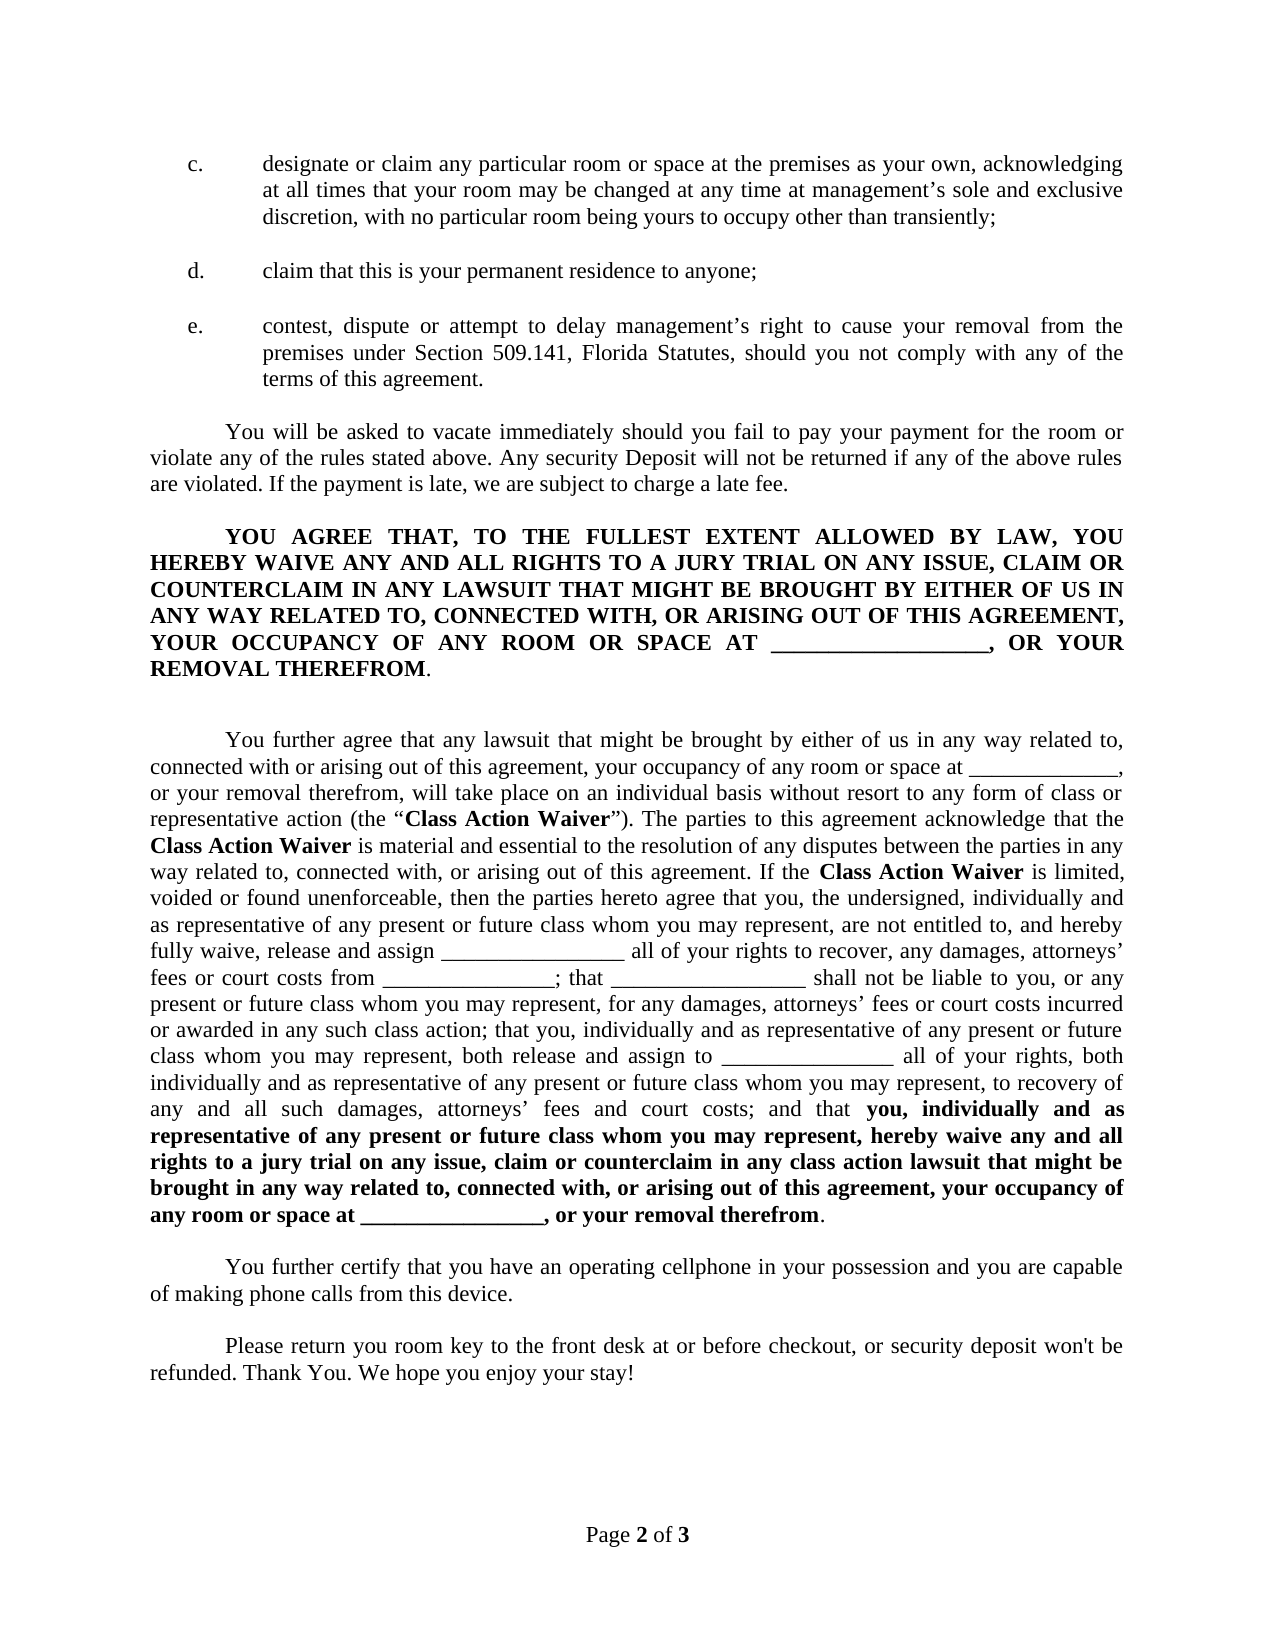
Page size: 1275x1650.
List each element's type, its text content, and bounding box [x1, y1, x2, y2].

text You further certify that you have an operating cellphone in your possession and you are capable of making phone calls from this device. [150, 1253, 1125, 1306]
text Please return you room key to the front desk at or before checkout, or security deposit won't be refunded. Thank You. We hope you enjoy your stay! [150, 1332, 1125, 1385]
list contest, dispute or attempt to delay management’s right to cause your removal from the premises under Section 509.141, Florida Statutes, should you not comply with any of the terms of this agreement. [187, 312, 1125, 391]
text You will be asked to vacate immediately should you fail to pay your payment for the room or violate any of the rules stated above. Any security Deposit will not be returned if any of the above rules are violated. If the payment is late, we are subject to charge a late fee. [150, 418, 1125, 497]
list claim that this is your permanent residence to anyone; [187, 257, 1125, 284]
list designate or claim any particular room or space at the premises as your own, acknowledging at all times that your room may be changed at any time at management’s sole and exclusive discretion, with no particular room being yours to occupy other than transiently; [187, 150, 1125, 229]
text YOU AGREE THAT, TO THE FULLEST EXTENT ALLOWED BY LAW, YOU HEREBY WAIVE ANY AND ALL RIGHTS TO A JURY TRIAL ON ANY ISSUE, CLAIM OR COUNTERCLAIM IN ANY LAWSUIT THAT MIGHT BE BROUGHT BY EITHER OF US IN ANY WAY RELATED TO, CONNECTED WITH, OR ARISING OUT OF THIS AGREEMENT, YOUR OCCUPANCY OF ANY ROOM OR SPACE AT ___________________, OR YOUR REMOVAL THEREFROM. [150, 523, 1125, 681]
text You further agree that any lawsuit that might be brought by either of us in any way related to, connected with or arising out of this agreement, your occupancy of any room or space at _____________, or your removal therefrom, will take place on an individual basis without resort to any form of class or representative action (the “Class Action Waiver”). The parties to this agreement acknowledge that the Class Action Waiver is material and essential to the resolution of any disputes between the parties in any way related to, connected with, or arising out of this agreement. If the Class Action Waiver is limited, voided or found unenforceable, then the parties hereto agree that you, the undersigned, individually and as representative of any present or future class whom you may represent, are not entitled to, and hereby fully waive, release and assign ________________ all of your rights to recover, any damages, attorneys’ fees or court costs from _______________; that _________________ shall not be liable to you, or any present or future class whom you may represent, for any damages, attorneys’ fees or court costs incurred or awarded in any such class action; that you, individually and as representative of any present or future class whom you may represent, both release and assign to _______________ all of your rights, both individually and as representative of any present or future class whom you may represent, to recovery of any and all such damages, attorneys’ fees and court costs; and that you, individually and as representative of any present or future class whom you may represent, hereby waive any and all rights to a jury trial on any issue, claim or counterclaim in any class action lawsuit that might be brought in any way related to, connected with, or arising out of this agreement, your occupancy of any room or space at ________________, or your removal therefrom. [150, 726, 1125, 1227]
